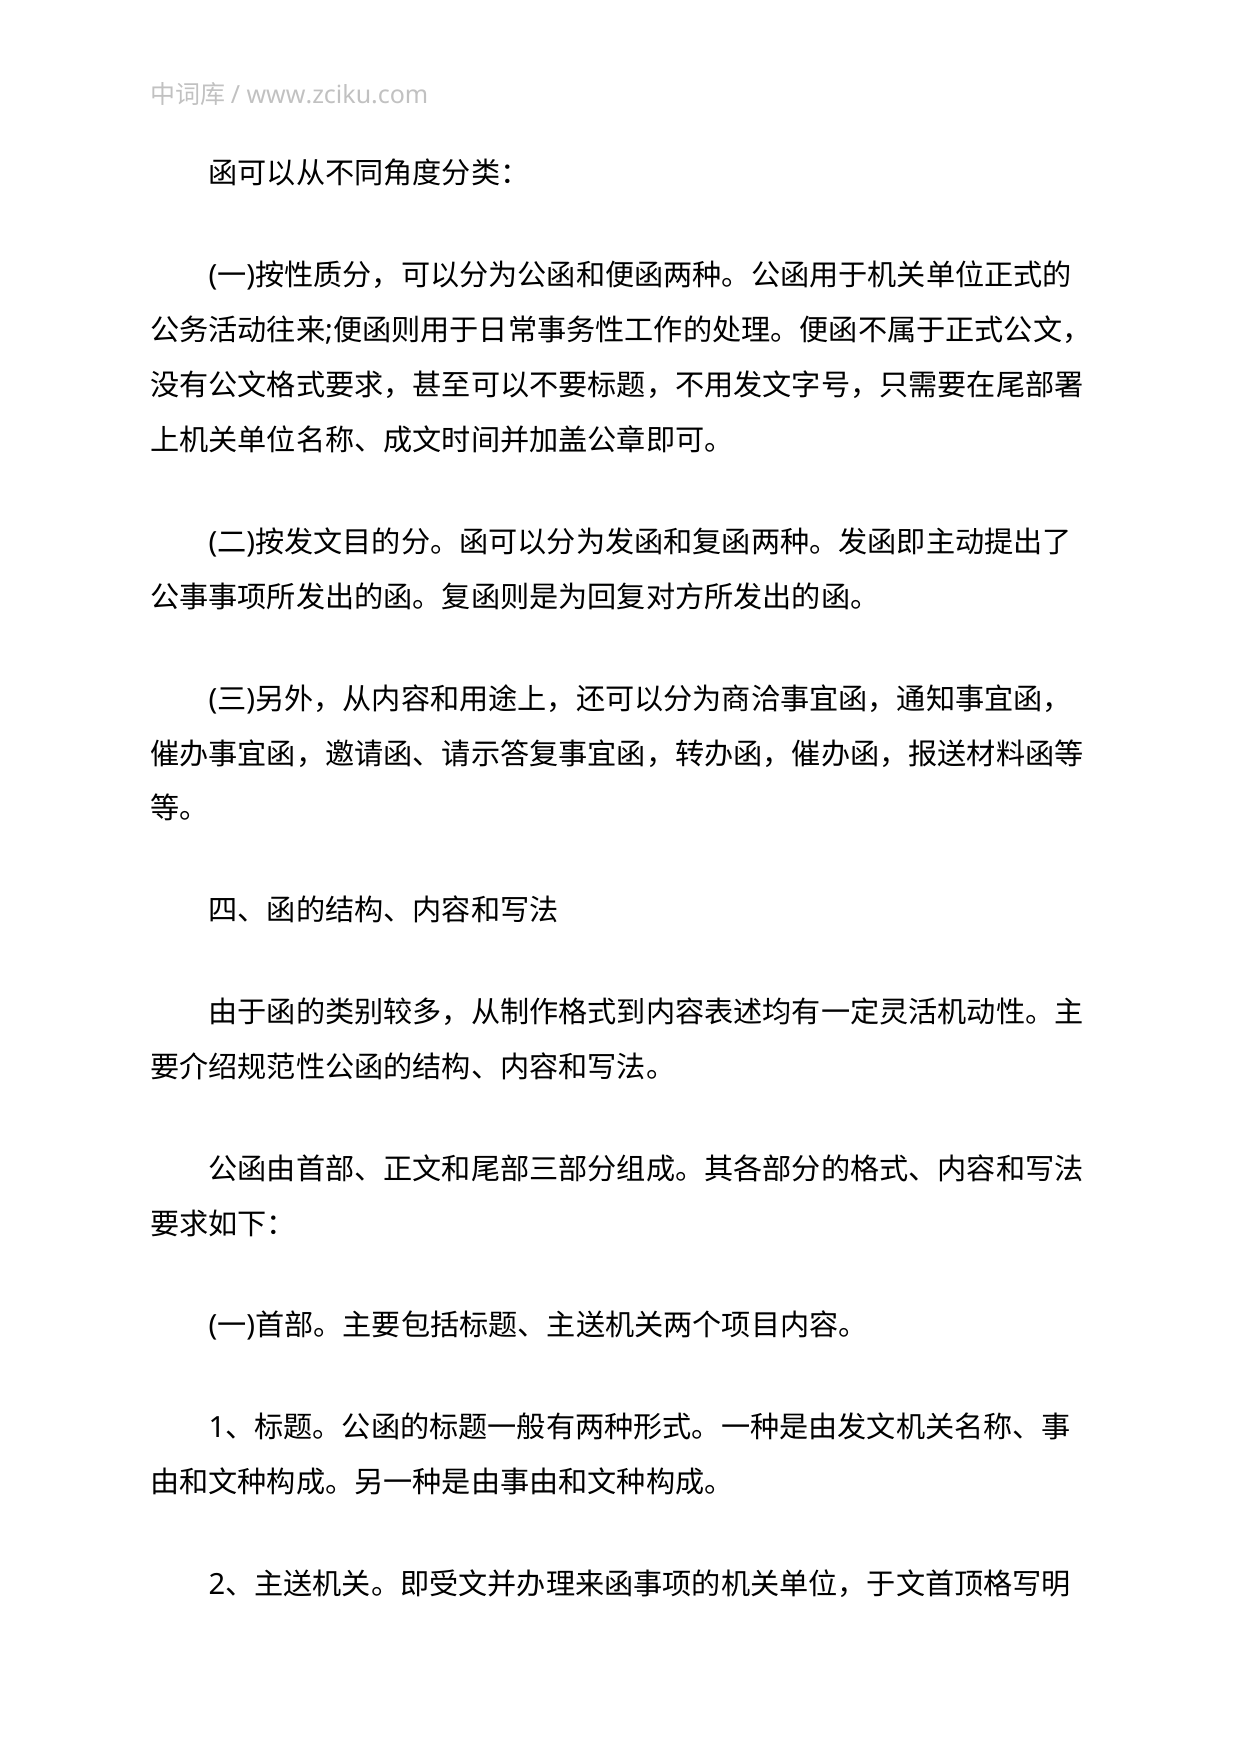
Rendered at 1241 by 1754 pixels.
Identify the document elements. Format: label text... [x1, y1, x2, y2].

text 四、函的结构、内容和写法 [150, 887, 1090, 929]
text (一)按性质分，可以分为公函和便函两种。公函用于机关单位正式的公务活动往来;便函则用于日常事务性工作的处理。便函不属于正式公文，没有公文格式要求，甚至可以不要标题，不用发文字号，只需要在尾部署上机关单位名称、成文时间并加盖公章即可。 [150, 252, 1090, 459]
text 公函由首部、正文和尾部三部分组成。其各部分的格式、内容和写法要求如下： [150, 1145, 1090, 1242]
text 1、标题。公函的标题一般有两种形式。一种是由发文机关名称、事由和文种构成。另一种是由事由和文种构成。 [150, 1404, 1090, 1501]
text 由于函的类别较多，从制作格式到内容表述均有一定灵活机动性。主要介绍规范性公函的结构、内容和写法。 [150, 989, 1090, 1086]
text 函可以从不同角度分类： [150, 150, 1090, 192]
text (二)按发文目的分。函可以分为发函和复函两种。发函即主动提出了公事事项所发出的函。复函则是为回复对方所发出的函。 [150, 518, 1090, 616]
text (三)另外，从内容和用途上，还可以分为商洽事宜函，通知事宜函，催办事宜函，邀请函、请示答复事宜函，转办函，催办函，报送材料函等等。 [150, 675, 1090, 827]
text (一)首部。主要包括标题、主送机关两个项目内容。 [150, 1302, 1090, 1344]
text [150, 1561, 1090, 1603]
